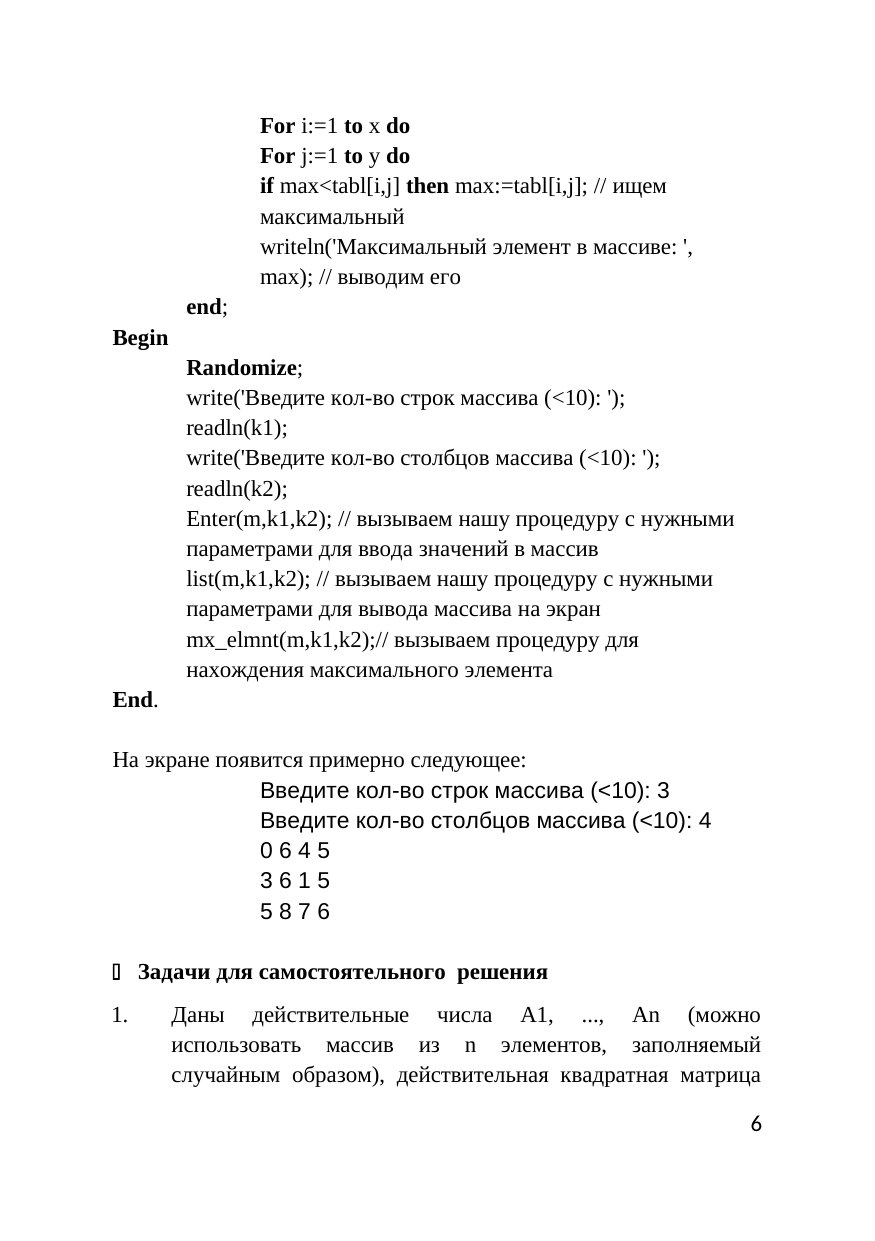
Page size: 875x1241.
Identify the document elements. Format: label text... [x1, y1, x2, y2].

text Randomize; [186, 354, 762, 380]
text writeln('Максимальный элемент в массиве: ', max); // выводим его [260, 233, 762, 289]
text end; [186, 293, 762, 320]
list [111, 1001, 762, 1087]
text 0 6 4 5 [260, 837, 762, 863]
text На экране появится примерно следующее: [112, 747, 762, 773]
text Задачи для самостоятельного решения [112, 958, 762, 984]
text Begin [112, 324, 762, 350]
text if max<tabl[i,j] then max:=tabl[i,j]; // ищем максимальный [260, 173, 762, 229]
text Введите кол-во строк массива (<10): 3 [260, 777, 762, 803]
text 5 8 7 6 [260, 898, 762, 924]
text readln(k2); [186, 475, 762, 501]
text Введите кол-во столбцов массива (<10): 4 [260, 807, 762, 833]
text Enter(m,k1,k2); // вызываем нашу процедуру с нужными параметрами для ввода значений в массив [186, 505, 762, 561]
text write('Введите кол-во строк массива (<10): '); [186, 384, 762, 410]
text mx_elmnt(m,k1,k2);// вызываем процедуру для нахождения максимального элемента [186, 626, 762, 682]
text For j:=1 to y do [260, 142, 762, 169]
text End. [112, 686, 762, 712]
text readln(k1); [186, 414, 762, 441]
text For i:=1 to x do [260, 112, 762, 138]
text write('Введите кол-во столбцов массива (<10): '); [186, 444, 762, 471]
text 3 6 1 5 [260, 867, 762, 894]
text list(m,k1,k2); // вызываем нашу процедуру с нужными параметрами для вывода массива на экран [186, 565, 762, 622]
